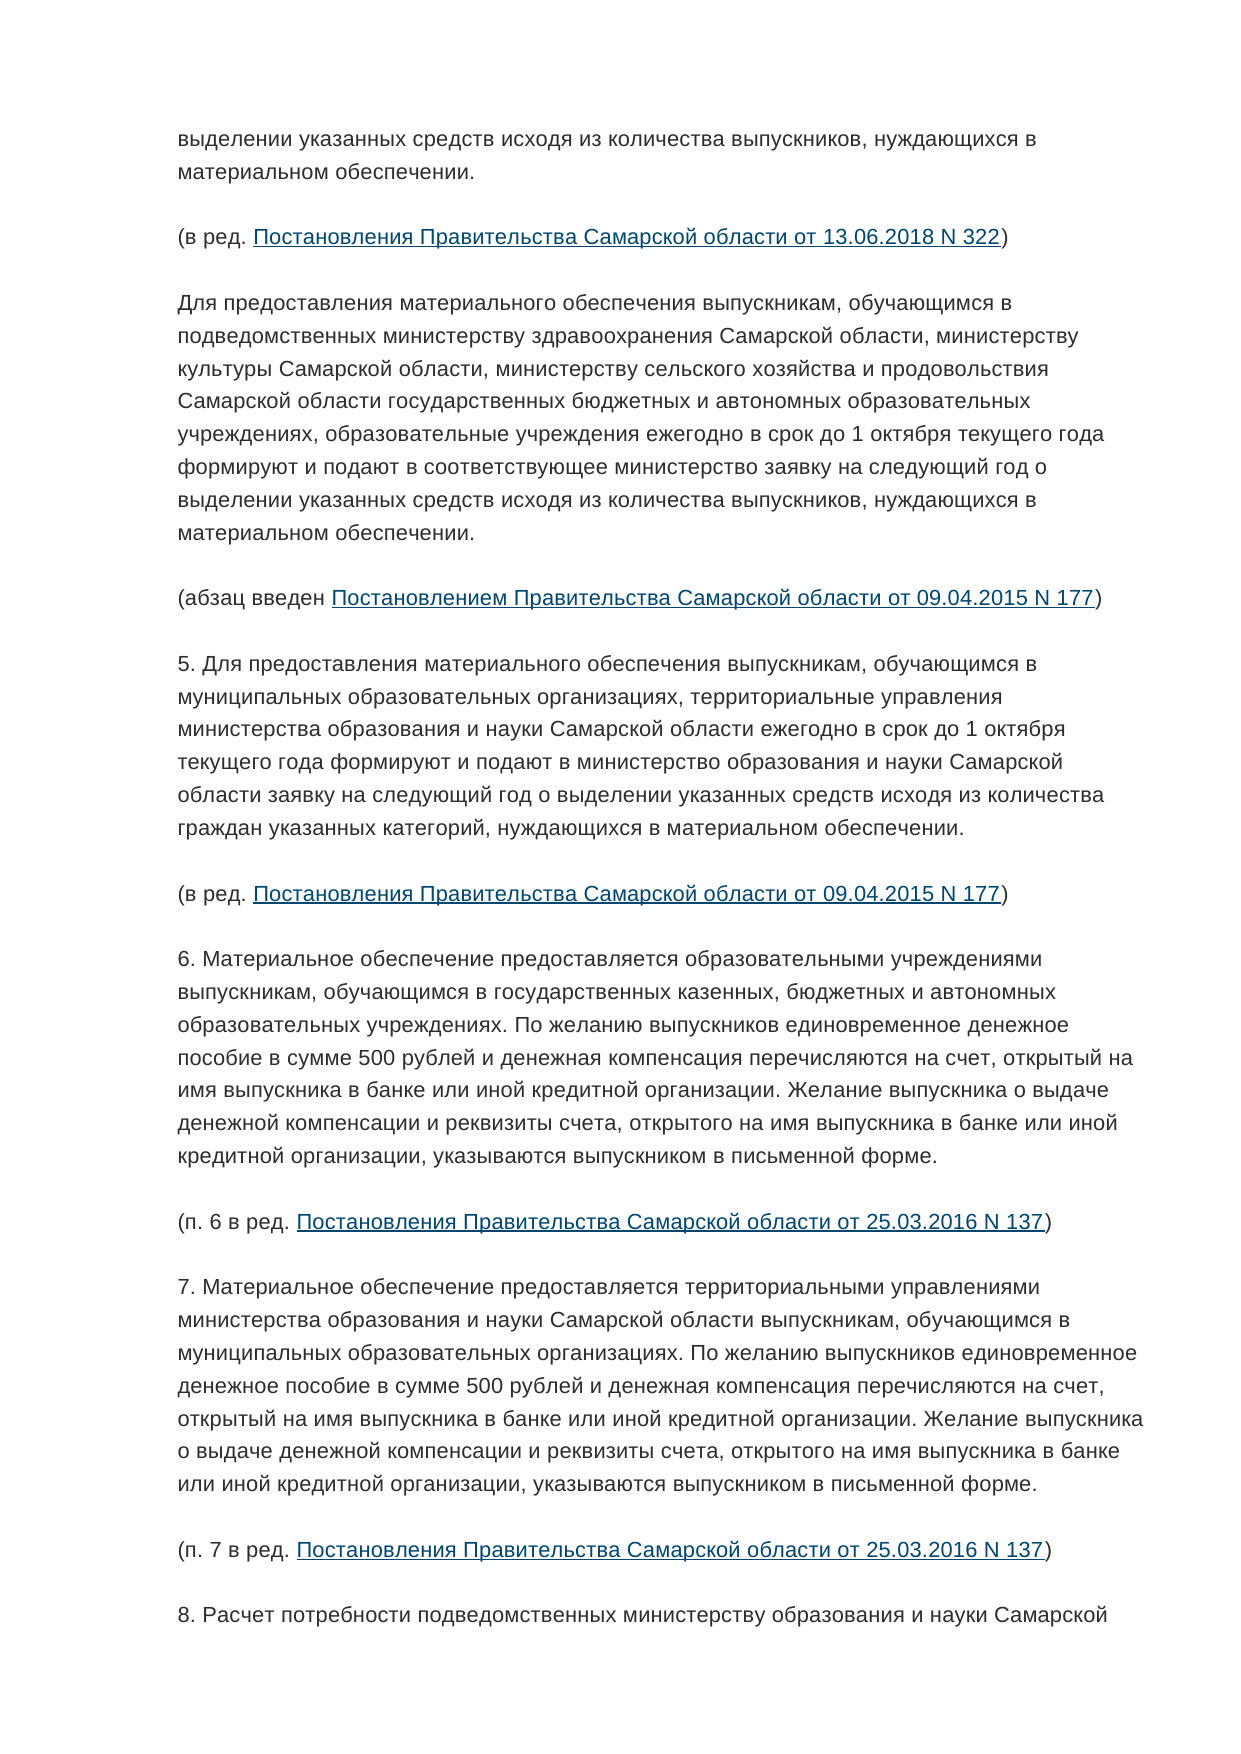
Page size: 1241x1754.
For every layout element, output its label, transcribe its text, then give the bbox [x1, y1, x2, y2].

text Для предоставления материального обеспечения выпускникам, обучающимся в подведомственных министерству здравоохранения Самарской области, министерству культуры Самарской области, министерству сельского хозяйства и продовольствия Самарской области государственных бюджетных и автономных образовательных учреждениях, образовательные учреждения ежегодно в срок до 1 октября текущего года формируют и подают в соответствующее министерство заявку на следующий год о выделении указанных средств исходя из количества выпускников, нуждающихся в материальном обеспечении. [177, 249, 1152, 545]
text 6. Материальное обеспечение предоставляется образовательными учреждениями выпускникам, обучающимся в государственных казенных, бюджетных и автономных образовательных учреждениях. По желанию выпускников единовременное денежное пособие в сумме 500 рублей и денежная компенсация перечисляются на счет, открытый на имя выпускника в банке или иной кредитной организации. Желание выпускника о выдаче денежной компенсации и реквизиты счета, открытого на имя выпускника в банке или иной кредитной организации, указываются выпускником в письменной форме. [177, 906, 1152, 1168]
text (в ред. Постановления Правительства Самарской области от 09.04.2015 N 177) [177, 840, 1152, 906]
text 5. Для предоставления материального обеспечения выпускникам, обучающимся в муниципальных образовательных организациях, территориальные управления министерства образования и науки Самарской области ежегодно в срок до 1 октября текущего года формируют и подают в министерство образования и науки Самарской области заявку на следующий год о выделении указанных средств исходя из количества граждан указанных категорий, нуждающихся в материальном обеспечении. [177, 610, 1152, 840]
text 7. Материальное обеспечение предоставляется территориальными управлениями министерства образования и науки Самарской области выпускникам, обучающимся в муниципальных образовательных организациях. По желанию выпускников единовременное денежное пособие в сумме 500 рублей и денежная компенсация перечисляются на счет, открытый на имя выпускника в банке или иной кредитной организации. Желание выпускника о выдаче денежной компенсации и реквизиты счета, открытого на имя выпускника в банке или иной кредитной организации, указываются выпускником в письменной форме. [177, 1234, 1152, 1496]
text (абзац введен Постановлением Правительства Самарской области от 09.04.2015 N 177) [177, 545, 1152, 610]
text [177, 1562, 1152, 1627]
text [177, 118, 1152, 184]
text (п. 6 в ред. Постановления Правительства Самарской области от 25.03.2016 N 137) [177, 1168, 1152, 1234]
text (в ред. Постановления Правительства Самарской области от 13.06.2018 N 322) [177, 184, 1152, 249]
text (п. 7 в ред. Постановления Правительства Самарской области от 25.03.2016 N 137) [177, 1496, 1152, 1562]
